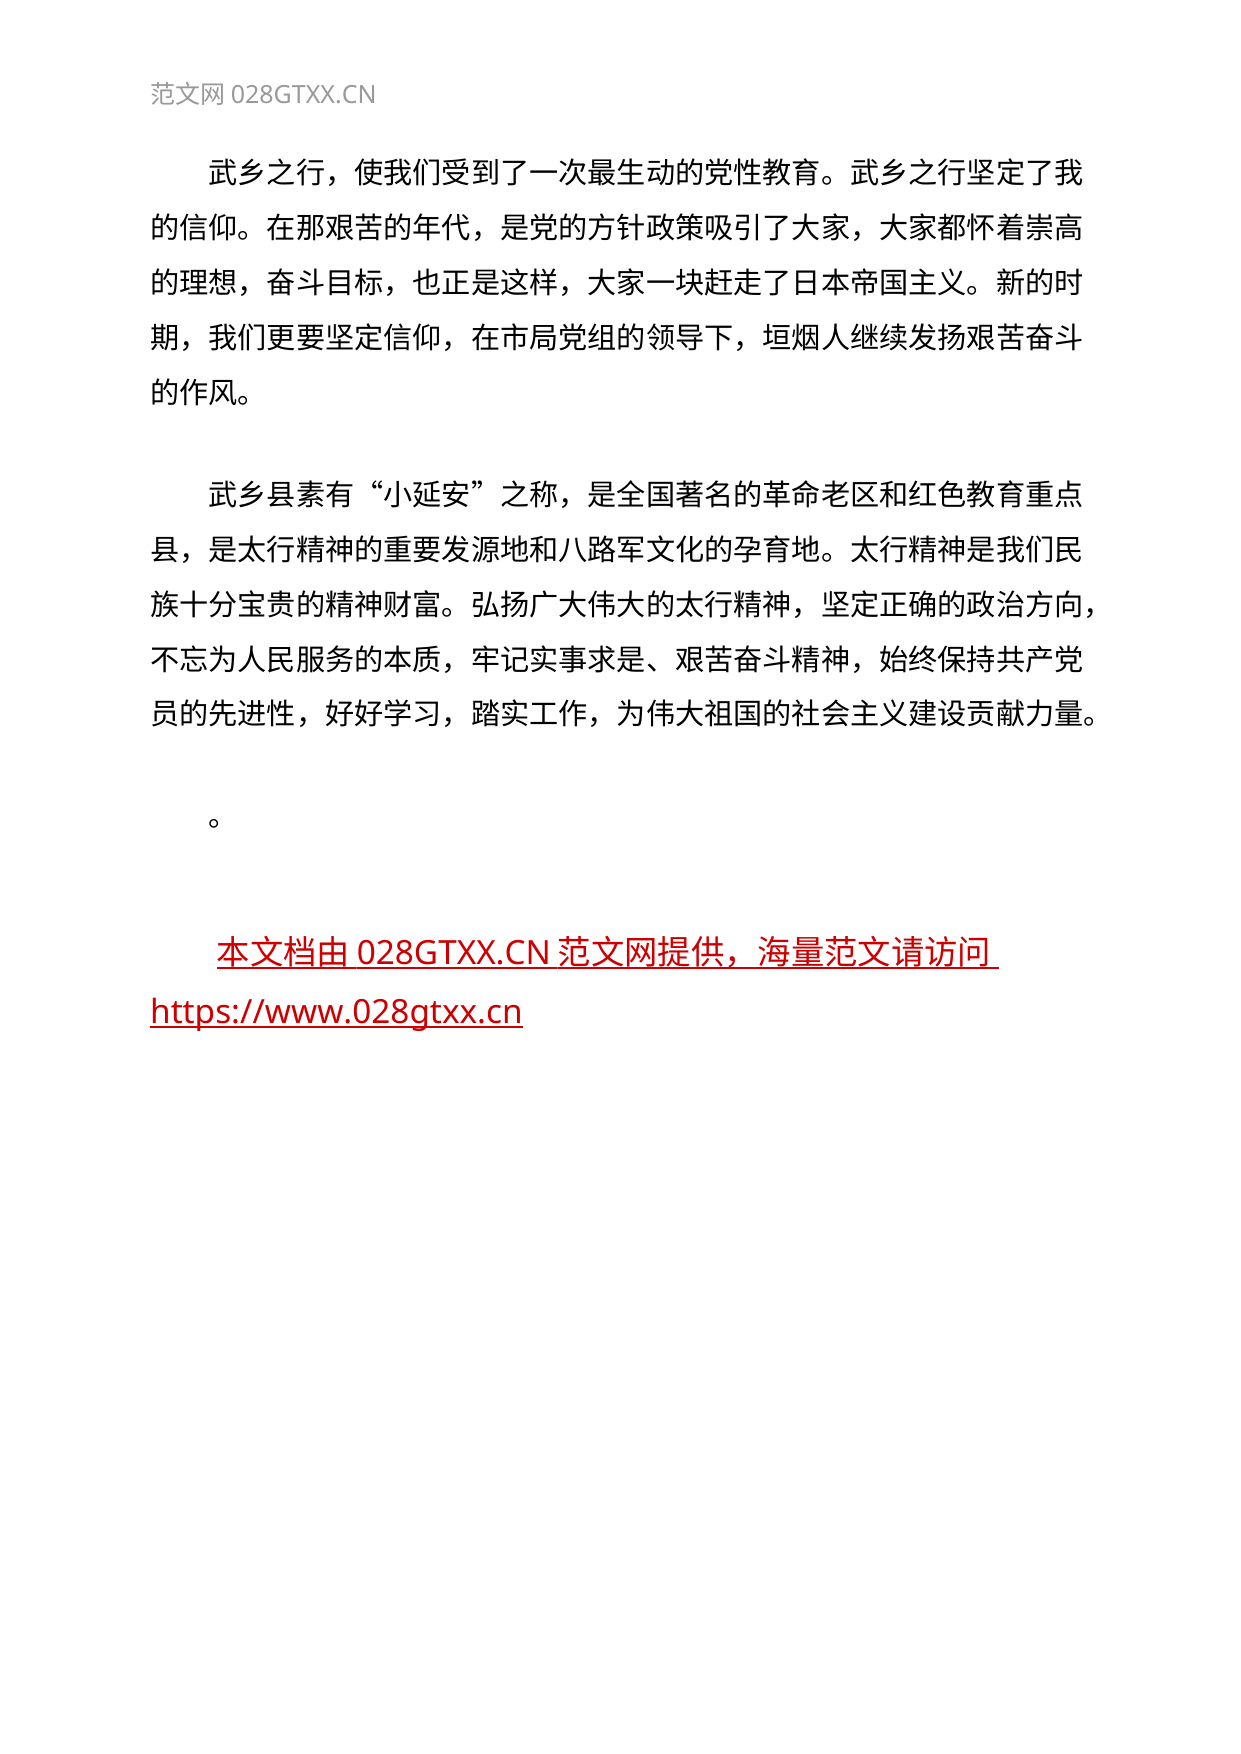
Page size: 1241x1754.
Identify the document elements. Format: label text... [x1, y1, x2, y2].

text 武乡之行，使我们受到了一次最生动的党性教育。武乡之行坚定了我的信仰。在那艰苦的年代，是党的方针政策吸引了大家，大家都怀着崇高的理想，奋斗目标，也正是这样，大家一块赶走了日本帝国主义。新的时期，我们更要坚定信仰，在市局党组的领导下，垣烟人继续发扬艰苦奋斗的作风。 [150, 150, 1090, 412]
text 本文档由028GTXX.CN范文网提供，海量范文请访问 https://www.028gtxx.cn [150, 926, 1090, 1033]
text 。 [150, 793, 1090, 835]
text 武乡县素有“小延安”之称，是全国著名的革命老区和红色教育重点县，是太行精神的重要发源地和八路军文化的孕育地。太行精神是我们民族十分宝贵的精神财富。弘扬广大伟大的太行精神，坚定正确的政治方向，不忘为人民服务的本质，牢记实事求是、艰苦奋斗精神，始终保持共产党员的先进性，好好学习，踏实工作，为伟大祖国的社会主义建设贡献力量。 [150, 471, 1090, 733]
